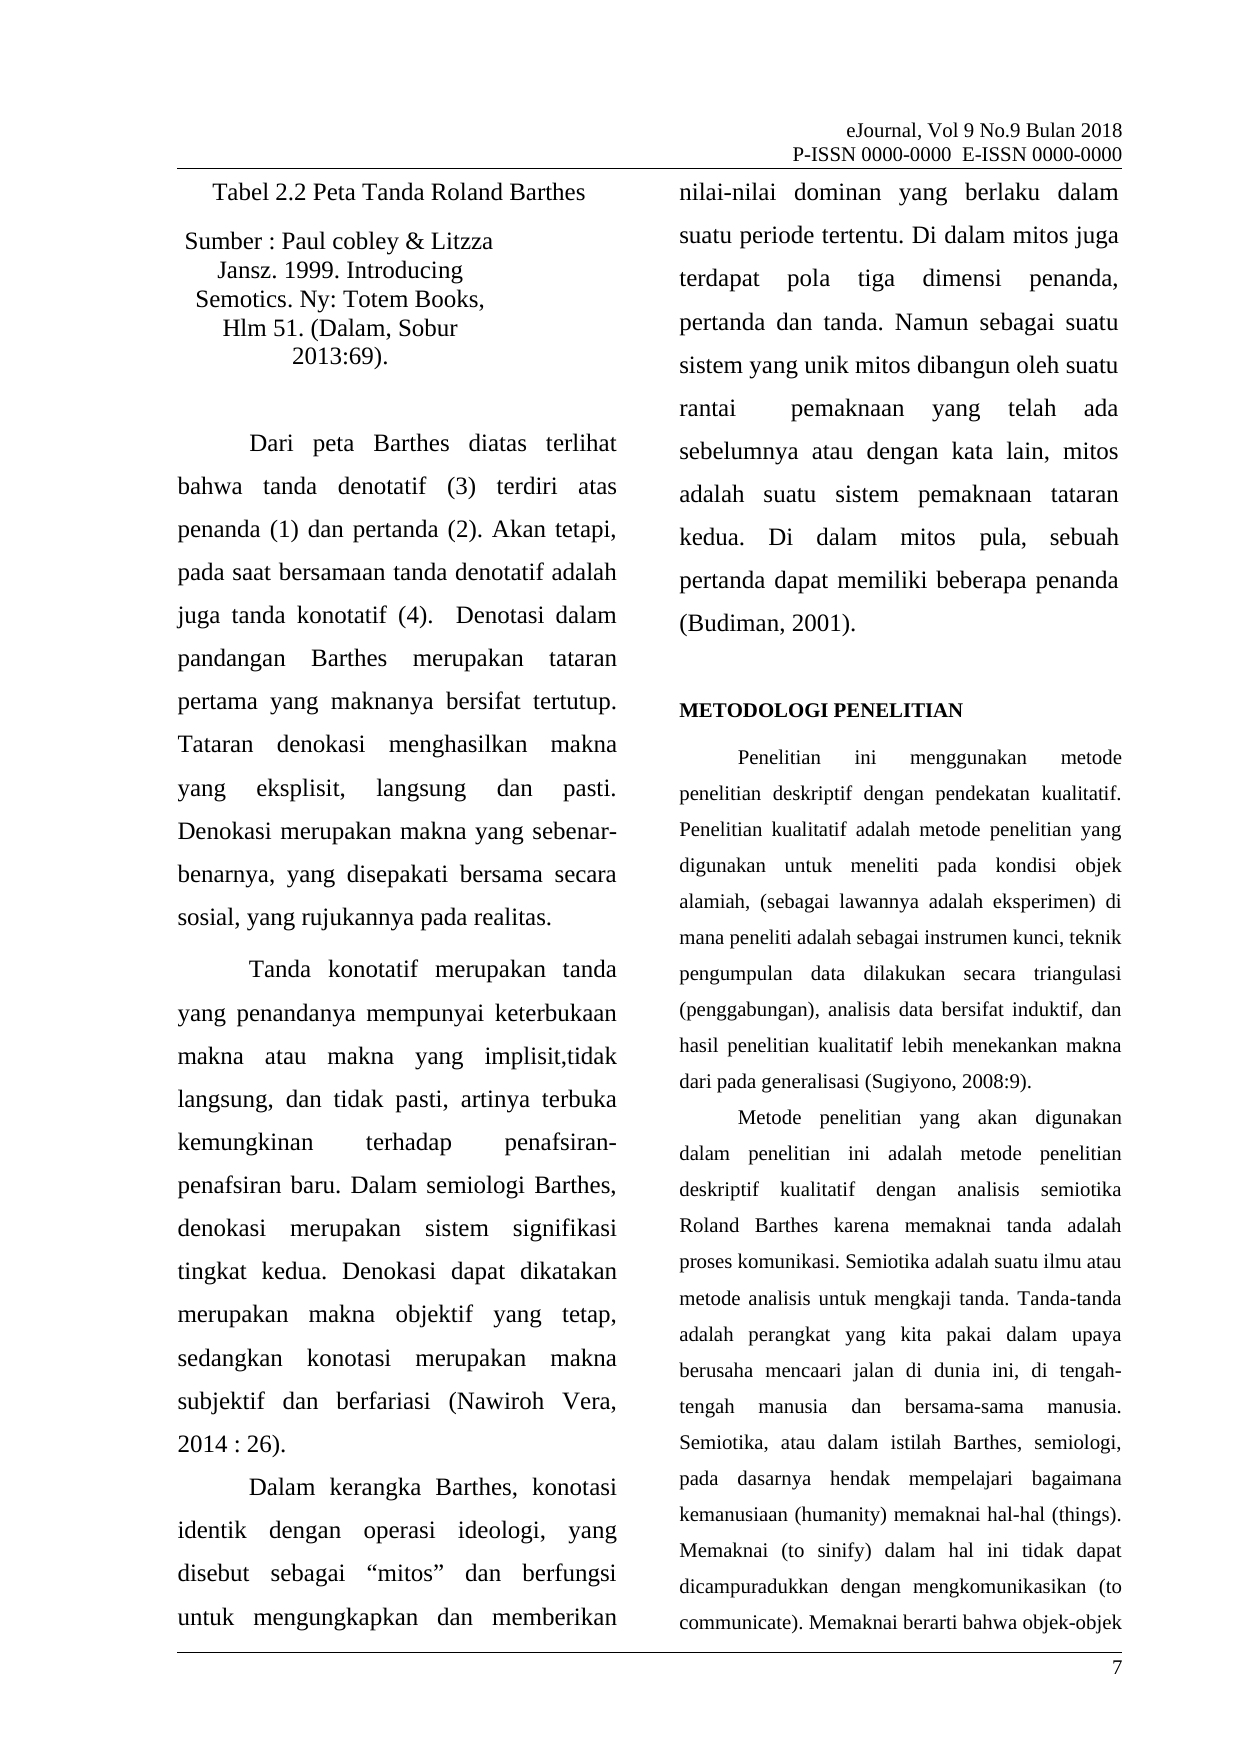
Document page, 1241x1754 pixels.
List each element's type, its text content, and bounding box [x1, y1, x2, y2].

text Penelitian ini menggunakan metode penelitian deskriptif dengan pendekatan kualitatif. Penelitian kualitatif adalah metode penelitian yang digunakan untuk meneliti pada kondisi objek alamiah, (sebagai lawannya adalah eksperimen) di mana peneliti adalah sebagai instrumen kunci, teknik pengumpulan data dilakukan secara triangulasi (penggabungan), analisis data bersifat induktif, dan hasil penelitian kualitatif lebih menekankan makna dari pada generalisasi (Sugiyono, 2008:9). [679, 745, 1122, 1093]
text Dari peta Barthes diatas terlihat bahwa tanda denotatif (3) terdiri atas penanda (1) dan pertanda (2). Akan tetapi, pada saat bersamaan tanda denotatif adalah juga tanda konotatif (4). Denotasi dalam pandangan Barthes merupakan tataran pertama yang maknanya bersifat tertutup. Tataran denokasi menghasilkan makna yang eksplisit, langsung dan pasti. Denokasi merupakan makna yang sebenar-benarnya, yang disepakati bersama secara sosial, yang rujukannya pada realitas. [177, 428, 617, 931]
text Tabel 2.2 Peta Tanda Roland Barthes [177, 177, 620, 206]
text Dalam kerangka Barthes, konotasi identik dengan operasi ideologi, yang disebut sebagai “mitos” dan berfungsi untuk mengungkapkan dan memberikan nilai-nilai dominan yang berlaku dalam suatu periode tertentu. Di dalam mitos juga terdapat pola tiga dimensi penanda, pertanda dan tanda. Namun sebagai suatu sistem yang unik mitos dibangun oleh suatu rantai pemaknaan yang telah ada sebelumnya atau dengan kata lain, mitos adalah suatu sistem pemaknaan tataran kedua. Di dalam mitos pula, sebuah pertanda dapat memiliki beberapa penanda (Budiman, 2001). [679, 177, 1119, 637]
text METODOLOGI PENELITIAN [679, 699, 1122, 722]
text Dalam kerangka Barthes, konotasi identik dengan operasi ideologi, yang disebut sebagai “mitos” dan berfungsi untuk mengungkapkan dan memberikan nilai-nilai dominan yang berlaku dalam suatu periode tertentu. Di dalam mitos juga terdapat pola tiga dimensi penanda, pertanda dan tanda. Namun sebagai suatu sistem yang unik mitos dibangun oleh suatu rantai pemaknaan yang telah ada sebelumnya atau dengan kata lain, mitos adalah suatu sistem pemaknaan tataran kedua. Di dalam mitos pula, sebuah pertanda dapat memiliki beberapa penanda (Budiman, 2001). [177, 1472, 617, 1630]
text Sumber : Paul cobley & Litzza Jansz. 1999. Introducing Semotics. Ny: Totem Books, Hlm 51. (Dalam, Sobur 2013:69). [175, 226, 503, 370]
text Tanda konotatif merupakan tanda yang penandanya mempunyai keterbukaan makna atau makna yang implisit,tidak langsung, dan tidak pasti, artinya terbuka kemungkinan terhadap penafsiran-penafsiran baru. Dalam semiologi Barthes, denokasi merupakan sistem signifikasi tingkat kedua. Denokasi dapat dikatakan merupakan makna objektif yang tetap, sedangkan konotasi merupakan makna subjektif dan berfariasi (Nawiroh Vera, 2014 : 26). [177, 954, 617, 1458]
